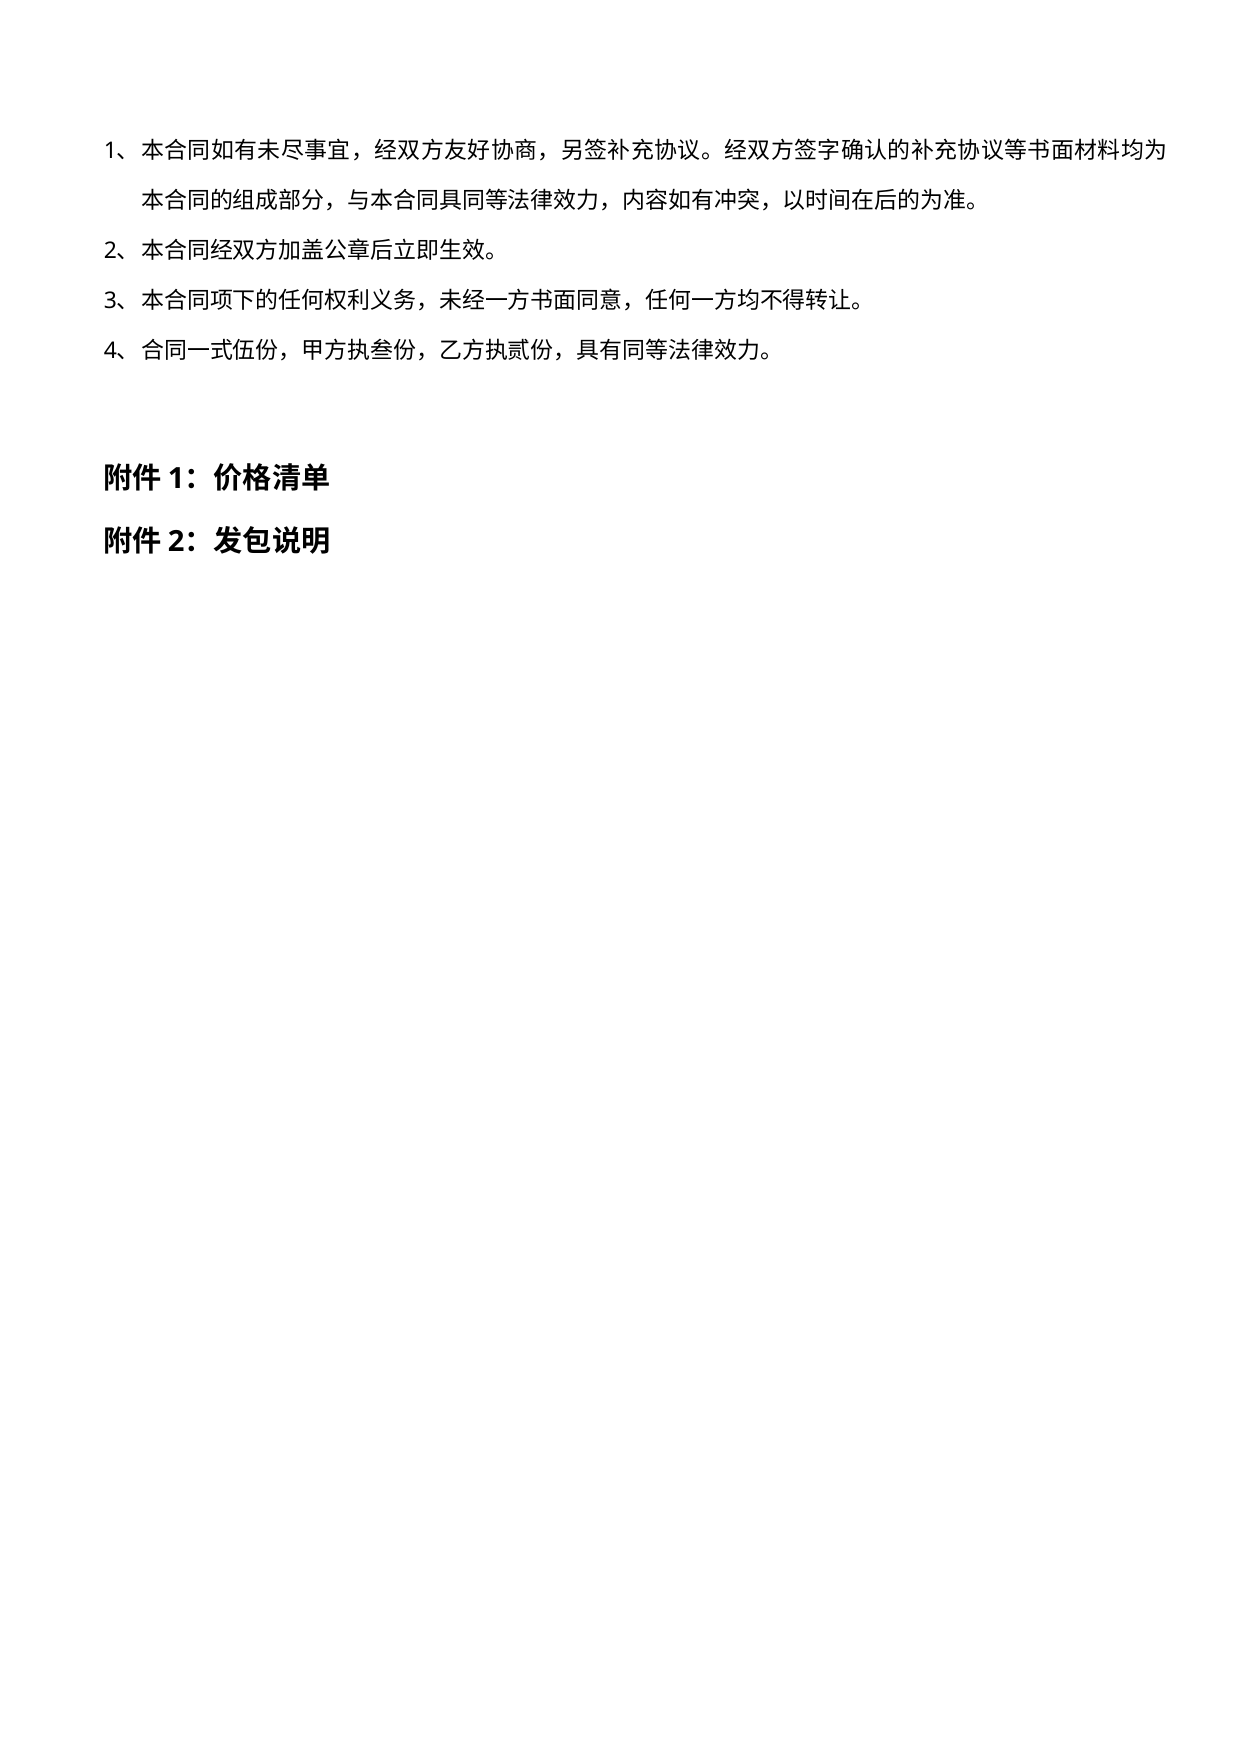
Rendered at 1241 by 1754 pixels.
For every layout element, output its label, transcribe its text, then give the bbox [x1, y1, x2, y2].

list 合同一式伍份，甲方执叁份，乙方执贰份，具有同等法律效力。 [103, 332, 1168, 365]
list 本合同项下的任何权利义务，未经一方书面同意，任何一方均不得转让。 [103, 282, 1168, 315]
text 附件1：价格清单 [103, 454, 1168, 497]
text 附件2：发包说明 [103, 518, 1168, 560]
list 本合同经双方加盖公章后立即生效。 [103, 232, 1168, 265]
list 本合同如有未尽事宜，经双方友好协商，另签补充协议。经双方签字确认的补充协议等书面材料均为本合同的组成部分，与本合同具同等法律效力，内容如有冲突，以时间在后的为准。 [103, 132, 1168, 216]
